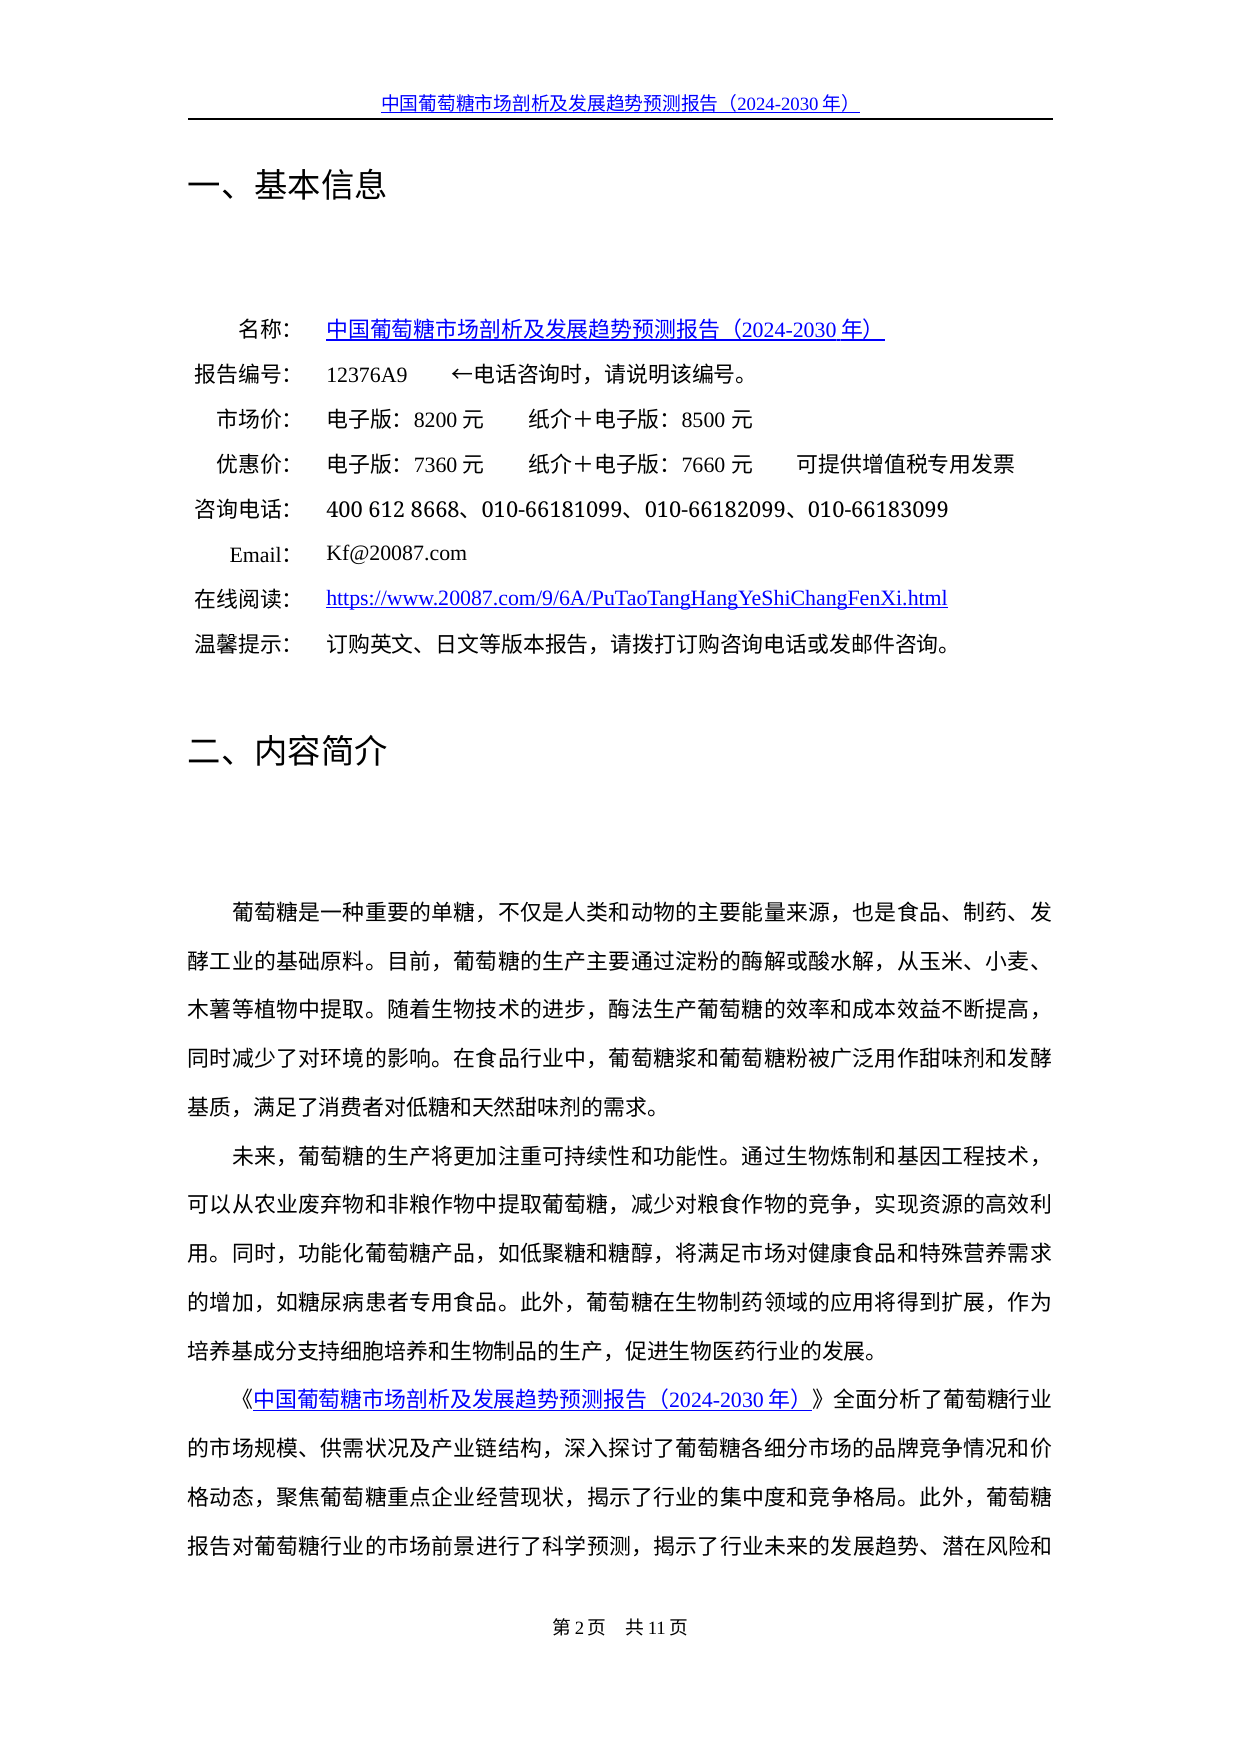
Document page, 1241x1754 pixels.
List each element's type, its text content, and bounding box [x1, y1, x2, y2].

table_cell 12376A9 ←电话咨询时，请说明该编号。 [315, 357, 1073, 402]
table_cell 电子版：8200 元 纸介＋电子版：8500 元 [315, 402, 1073, 447]
table_cell 订购英文、日文等版本报告，请拨打订购咨询电话或发邮件咨询。 [315, 627, 1073, 672]
table_cell 温馨提示： [167, 627, 315, 672]
table_cell 400 612 8668、010-66181099、010-66182099、010-66183099 [315, 492, 1073, 537]
title 二、内容简介 [187, 717, 1053, 782]
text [187, 894, 1053, 1561]
table_header 中国葡萄糖市场剖析及发展趋势预测报告（2024-2030年） [315, 312, 1073, 357]
table_header 名称： [167, 312, 315, 357]
table_cell Kf@20087.com [315, 537, 1073, 582]
title 一、基本信息 [187, 150, 1053, 215]
table_cell [315, 582, 1073, 627]
table_cell 优惠价： [167, 447, 315, 492]
table_cell 市场价： [167, 402, 315, 447]
table_cell 在线阅读： [167, 582, 315, 627]
table_cell 咨询电话： [167, 492, 315, 537]
table_cell Email： [167, 537, 315, 582]
table_cell 报告编号： [167, 357, 315, 402]
table_cell 电子版：7360 元 纸介＋电子版：7660 元 可提供增值税专用发票 [315, 447, 1073, 492]
